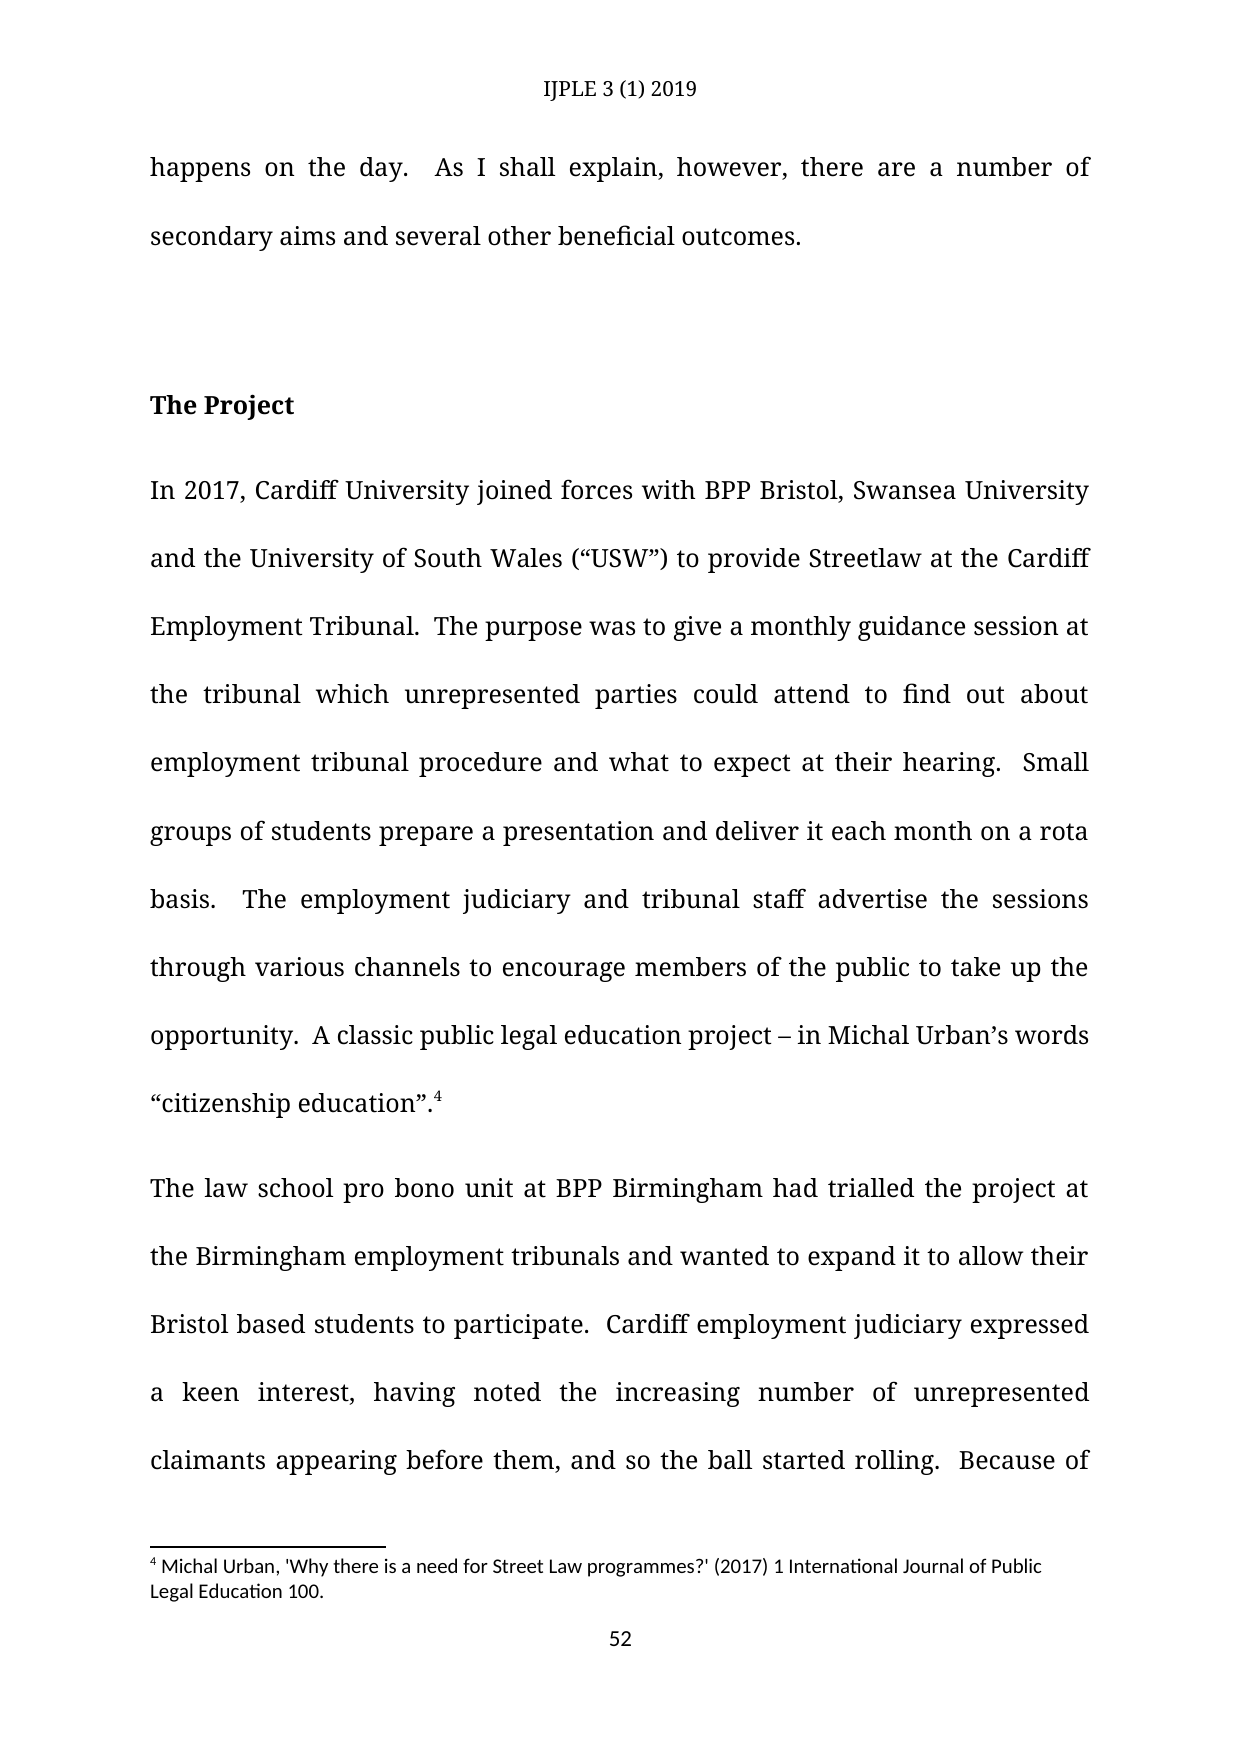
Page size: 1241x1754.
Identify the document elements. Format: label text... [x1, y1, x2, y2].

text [150, 1170, 1090, 1477]
text The Project [150, 388, 1090, 422]
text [150, 150, 1090, 252]
text In 2017, Cardiff University joined forces with BPP Bristol, Swansea University and the University of South Wales (“USW”) to provide Streetlaw at the Cardiff Employment Tribunal. The purpose was to give a monthly guidance session at the tribunal which unrepresented parties could attend to find out about employment tribunal procedure and what to expect at their hearing. Small groups of students prepare a presentation and deliver it each month on a rota basis. The employment judiciary and tribunal staff advertise the sessions through various channels to encourage members of the public to take up the opportunity. A classic public legal education project – in Michal Urban’s words “citizenship education”. [150, 472, 1090, 1120]
